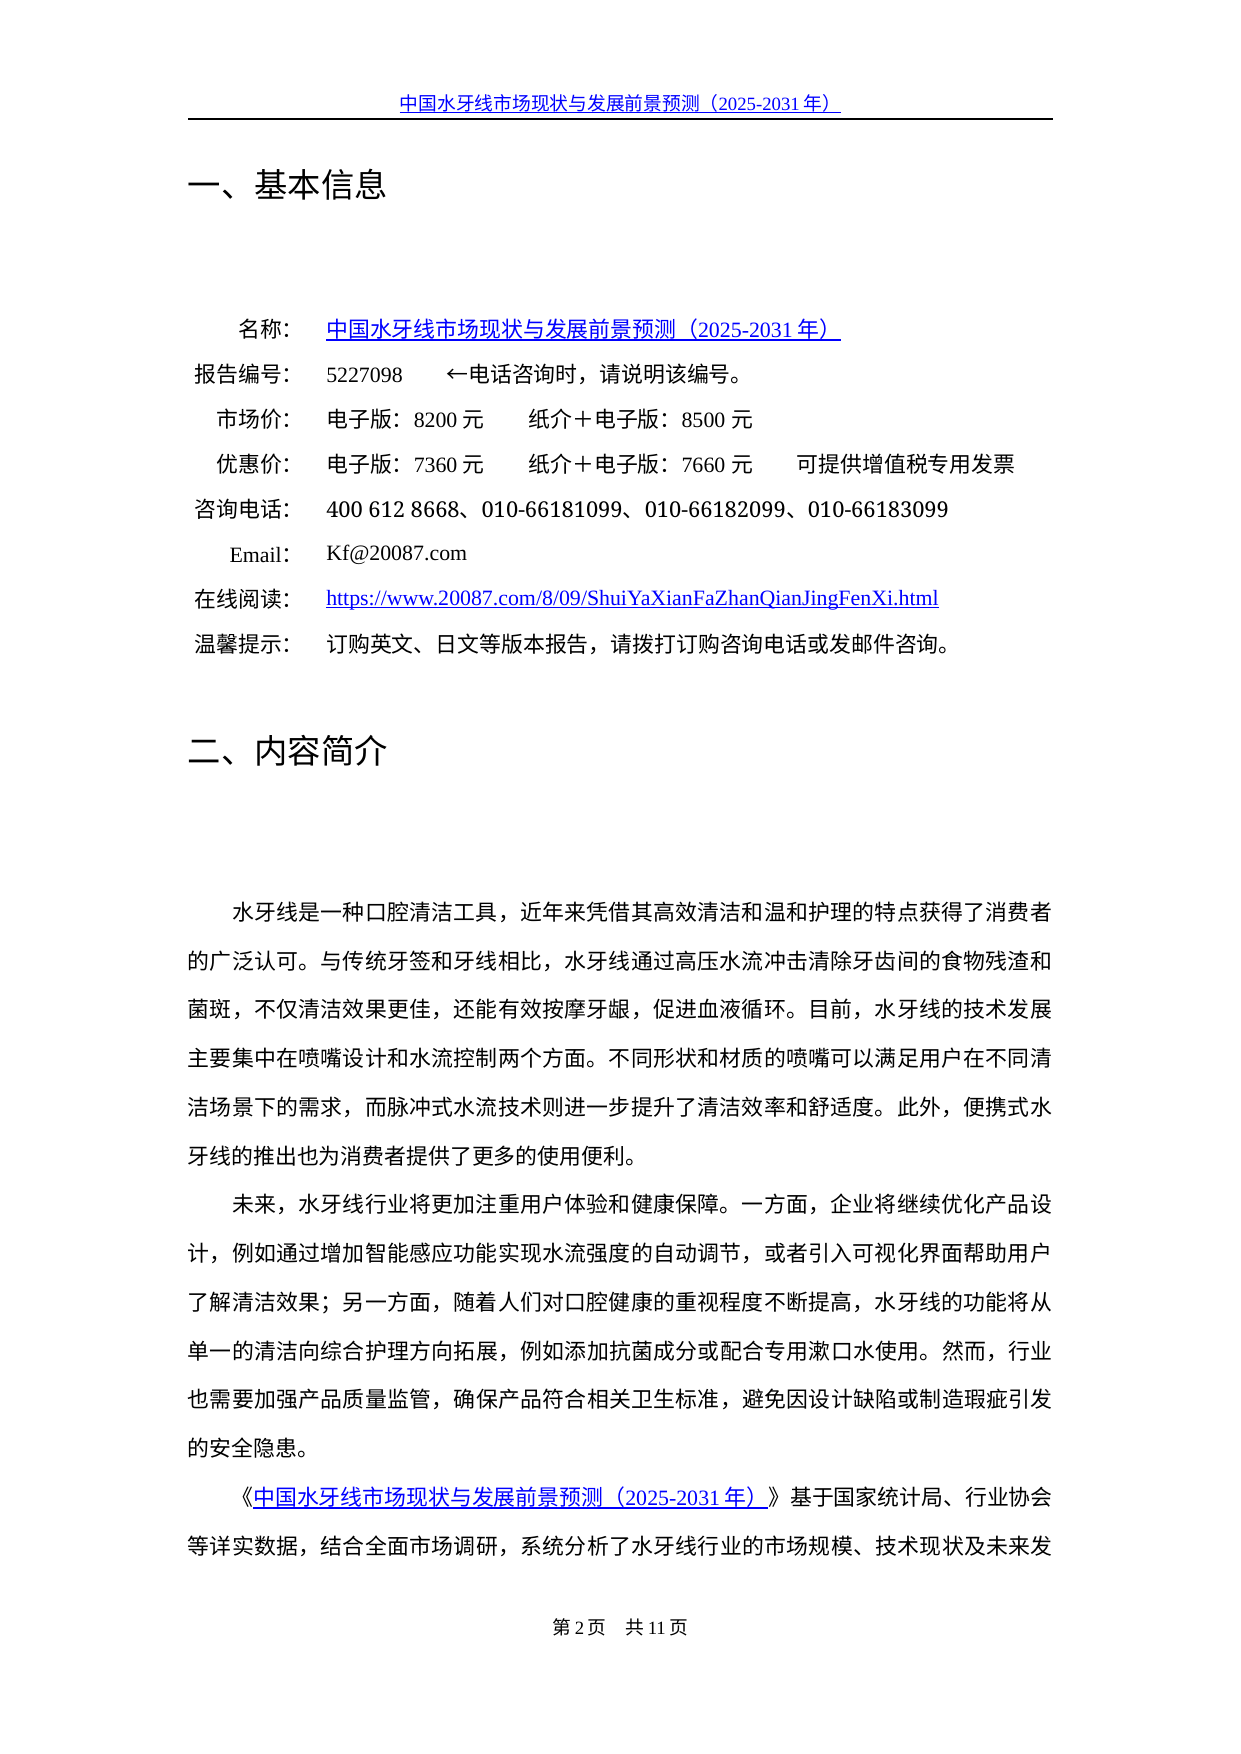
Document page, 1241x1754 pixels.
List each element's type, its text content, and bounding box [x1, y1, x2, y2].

table_cell 优惠价： [167, 447, 315, 492]
table_cell Email： [167, 537, 315, 582]
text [187, 894, 1053, 1561]
table_cell [315, 582, 1073, 627]
table_cell 咨询电话： [167, 492, 315, 537]
table_header 名称： [167, 312, 315, 357]
table_header 中国水牙线市场现状与发展前景预测（2025-2031年） [315, 312, 1073, 357]
table_cell 400 612 8668、010-66181099、010-66182099、010-66183099 [315, 492, 1073, 537]
table_cell 在线阅读： [167, 582, 315, 627]
title 二、内容简介 [187, 717, 1053, 782]
table_cell 电子版：7360 元 纸介＋电子版：7660 元 可提供增值税专用发票 [315, 447, 1073, 492]
table_cell 市场价： [167, 402, 315, 447]
table_cell 温馨提示： [167, 627, 315, 672]
table_cell Kf@20087.com [315, 537, 1073, 582]
table_cell 电子版：8200 元 纸介＋电子版：8500 元 [315, 402, 1073, 447]
table_cell 5227098 ←电话咨询时，请说明该编号。 [315, 357, 1073, 402]
table_cell 报告编号： [167, 357, 315, 402]
title 一、基本信息 [187, 150, 1053, 215]
table_cell 订购英文、日文等版本报告，请拨打订购咨询电话或发邮件咨询。 [315, 627, 1073, 672]
